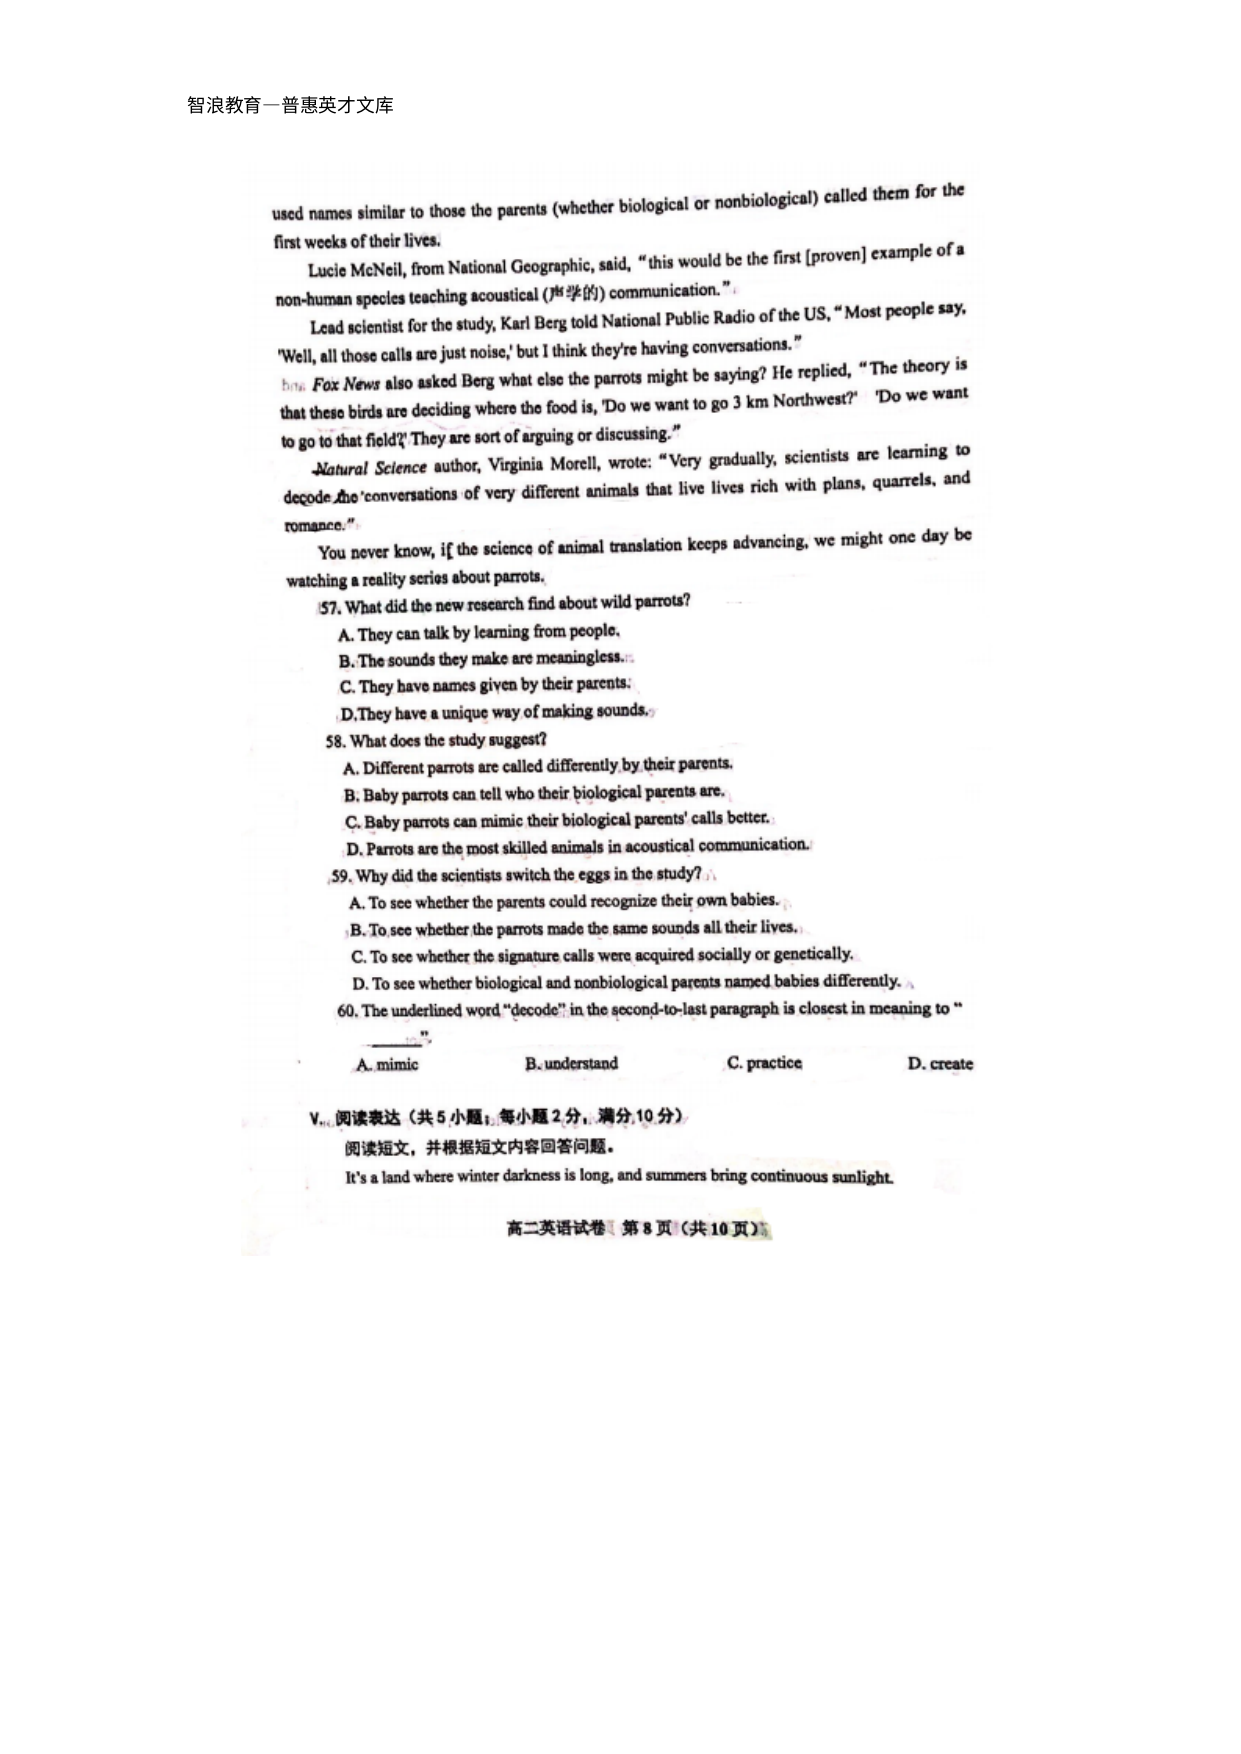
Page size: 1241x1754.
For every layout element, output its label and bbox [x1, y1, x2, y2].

picture [241, 162, 999, 1256]
